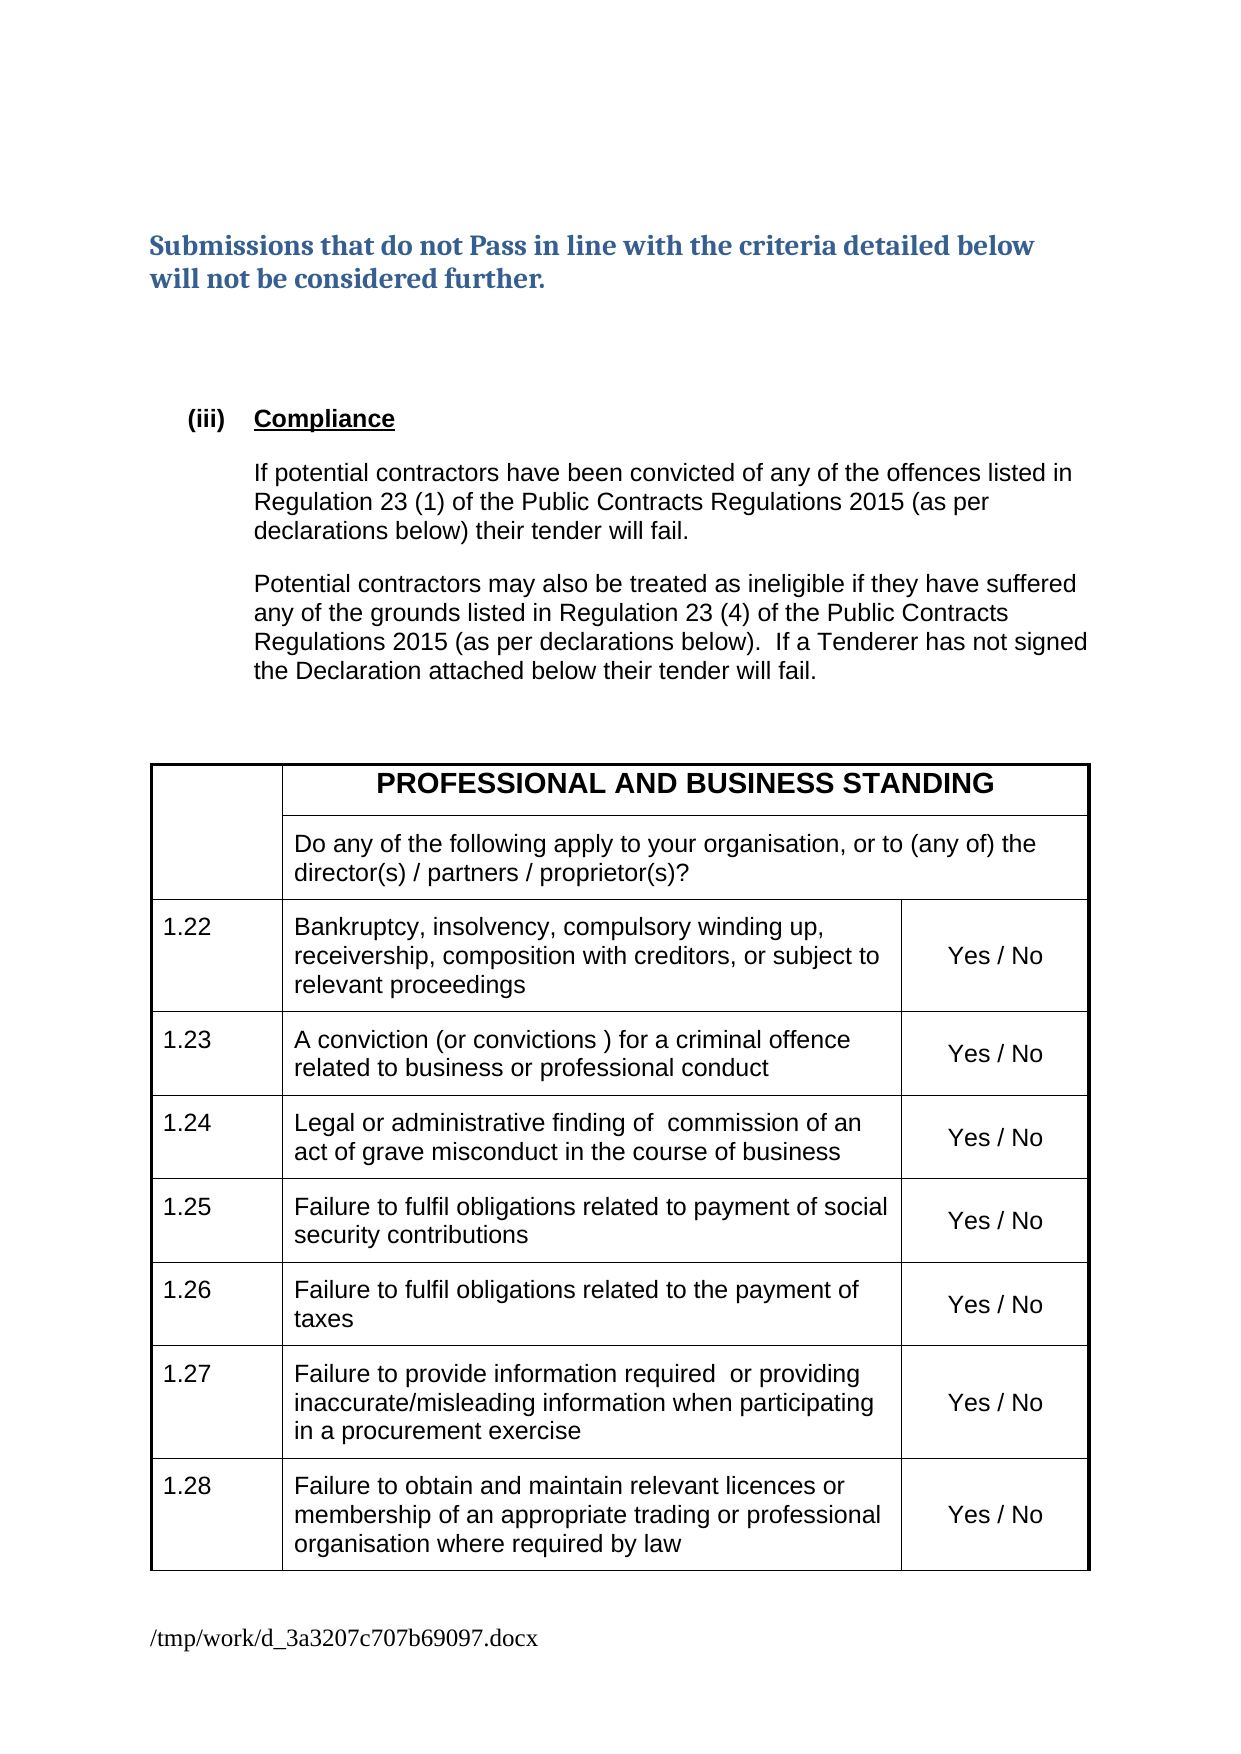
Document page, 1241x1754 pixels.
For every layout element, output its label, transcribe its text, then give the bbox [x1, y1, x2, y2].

text If potential contractors have been convicted of any of the offences listed in Regulation 23 (1) of the Public Contracts Regulations 2015 (as per declarations below) their tender will fail. [253, 458, 1090, 544]
table_cell Yes / No [902, 1459, 1087, 1570]
table_header PROFESSIONAL AND BUSINESS STANDING [283, 766, 1087, 815]
text Potential contractors may also be treated as ineligible if they have suffered any of the grounds listed in Regulation 23 (4) of the Public Contracts Regulations 2015 (as per declarations below). If a Tenderer has not signed the Declaration attached below their tender will fail. [253, 569, 1090, 684]
table_cell Yes / No [902, 1096, 1087, 1178]
table_cell Bankruptcy, insolvency, compulsory winding up, receivership, composition with creditors, or subject to relevant proceedings [283, 900, 901, 1011]
table_cell Yes / No [902, 1263, 1087, 1345]
table_cell 1.28 [153, 1459, 282, 1570]
table_cell Yes / No [902, 1012, 1087, 1095]
table_cell Yes / No [902, 1346, 1087, 1458]
table_cell Do any of the following apply to your organisation, or to (any of) the director(s) / partners / proprietor(s)? [283, 816, 1087, 899]
table_cell A conviction (or convictions ) for a criminal offence related to business or professional conduct [283, 1012, 901, 1095]
table_cell 1.22 [153, 900, 282, 1011]
table_cell 1.24 [153, 1096, 282, 1178]
table_cell 1.27 [153, 1346, 282, 1458]
table_cell Yes / No [902, 1179, 1087, 1262]
table_cell Failure to fulfil obligations related to payment of social security contributions [283, 1179, 901, 1262]
table_cell Legal or administrative finding of commission of an act of grave misconduct in the course of business [283, 1096, 901, 1178]
table_cell 1.23 [153, 1012, 282, 1095]
table_cell Failure to fulfil obligations related to the payment of taxes [283, 1263, 901, 1345]
table_cell Yes / No [902, 900, 1087, 1011]
text Submissions that do not Pass in line with the criteria detailed below will not be considered further. [150, 229, 1090, 296]
table_cell Failure to obtain and maintain relevant licences or membership of an appropriate trading or professional organisation where required by law [283, 1459, 901, 1570]
table_cell 1.25 [153, 1179, 282, 1262]
table_cell 1.26 [153, 1263, 282, 1345]
table_cell Failure to provide information required or providing inaccurate/misleading information when participating in a procurement exercise [283, 1346, 901, 1458]
table_header [153, 766, 282, 899]
list Compliance [187, 404, 1090, 433]
